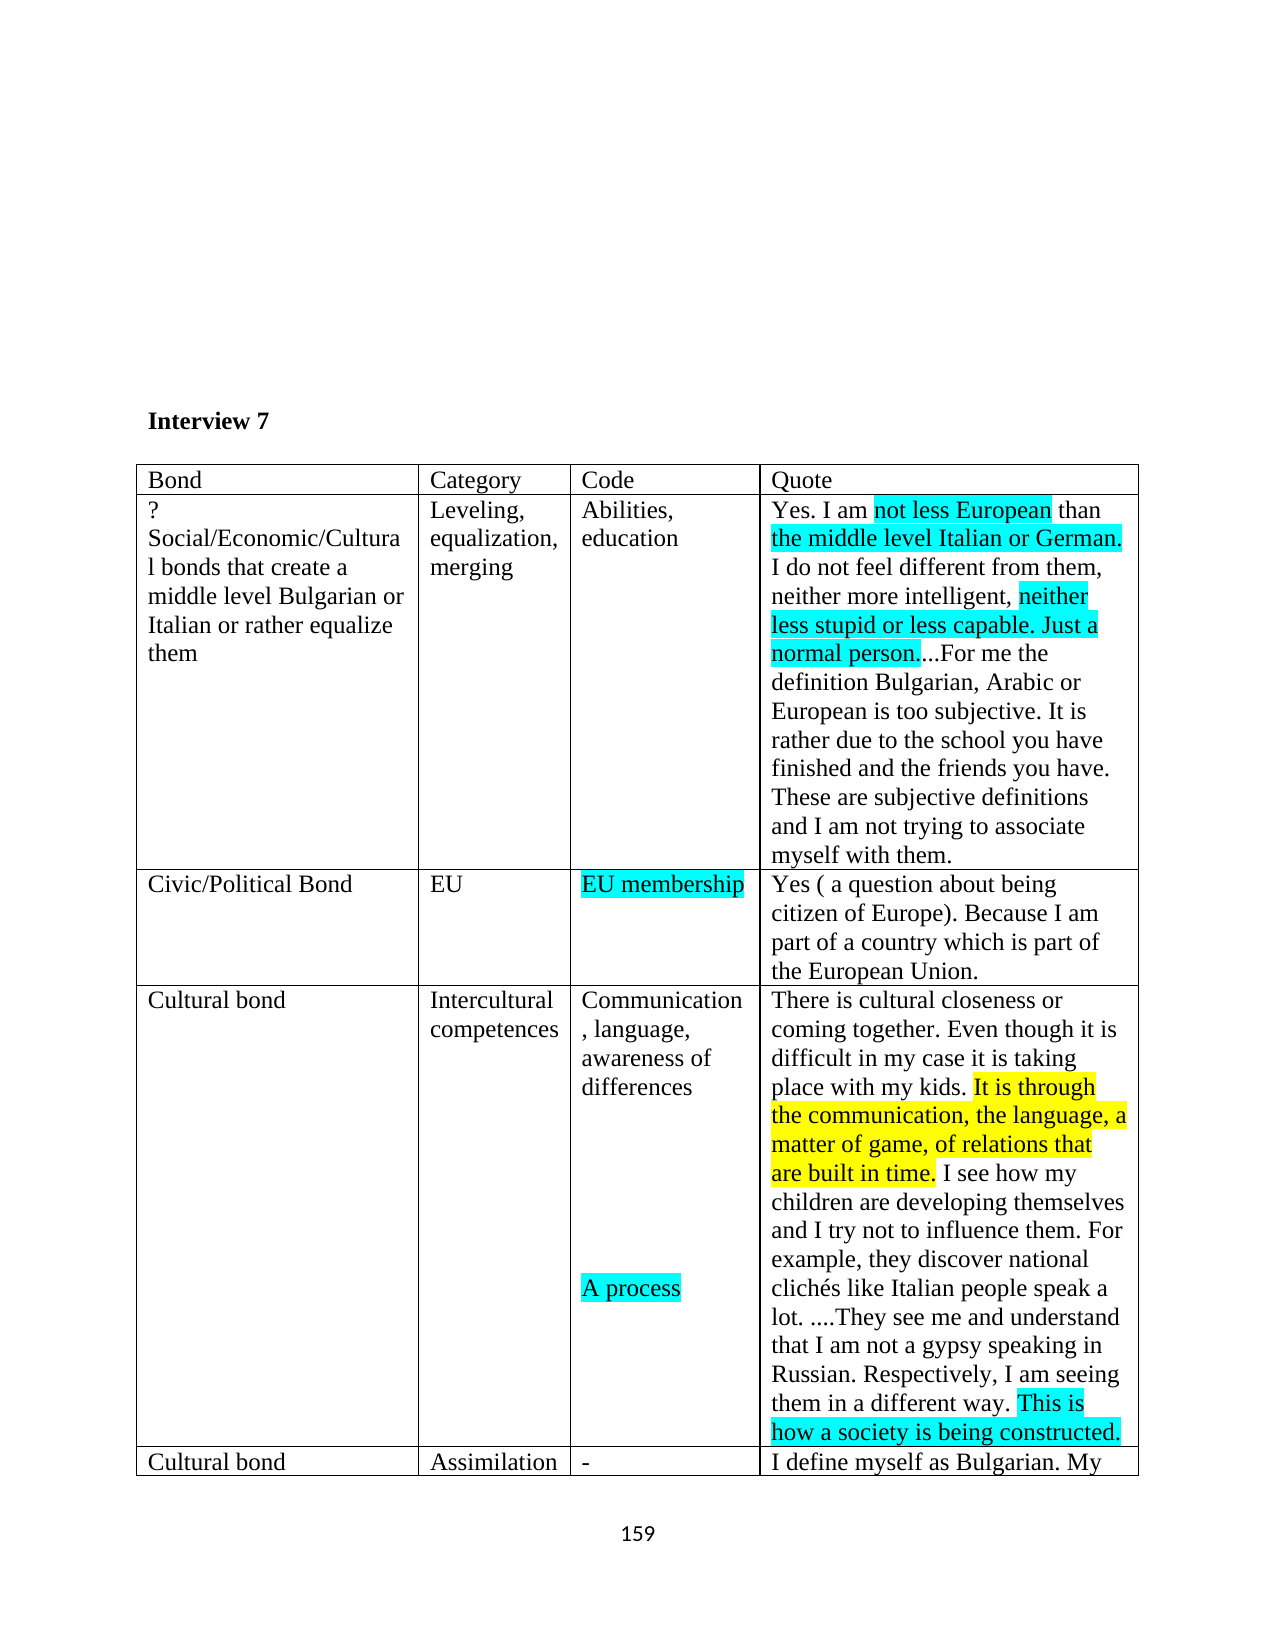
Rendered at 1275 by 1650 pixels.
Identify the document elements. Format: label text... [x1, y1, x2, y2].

table_header Code [571, 465, 759, 494]
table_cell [761, 1447, 1138, 1475]
text Interview 7 [148, 406, 1127, 435]
table_cell ? Social/Economic/Cultural bonds that create a middle level Bulgarian or Italian or rather equalize them [137, 495, 418, 868]
table_cell Yes ( a question about being citizen of Europe). Because I am part of a country which is part of the European Union. [761, 870, 1138, 984]
table_cell - [571, 1447, 759, 1475]
table_header Quote [761, 465, 1138, 494]
table_cell Assimilation [419, 1447, 570, 1475]
table_cell Leveling, equalization, merging [419, 495, 570, 868]
table_cell There is cultural closeness or coming together. Even though it is difficult in my case it is taking place with my kids. It is through the communication, the language, a matter of game, of relations that are built in time. I see how my children are developing themselves and I try not to influence them. For example, they discover national clichés like Italian people speak a lot. ....They see me and understand that I am not a gypsy speaking in Russian. Respectively, I am seeing them in a different way. This is how a society is being constructed. [761, 986, 1138, 1446]
table_cell Intercultural competences [419, 986, 570, 1446]
table_cell Civic/Political Bond [137, 870, 418, 984]
table_cell Yes. I am not less European than the middle level Italian or German. I do not feel different from them, neither more intelligent, neither less stupid or less capable. Just a normal person....For me the definition Bulgarian, Arabic or European is too subjective. It is rather due to the school you have finished and the friends you have. These are subjective definitions and I am not trying to associate myself with them. [761, 495, 1138, 868]
table_cell Abilities, education [571, 495, 759, 868]
table_cell EU membership [571, 870, 759, 984]
table_cell Cultural bond [137, 1447, 418, 1475]
table_header Category [419, 465, 570, 494]
table_cell Communication, language, awareness of differences A process [571, 986, 759, 1446]
table_cell Cultural bond [137, 986, 418, 1446]
table_cell EU [419, 870, 570, 984]
table_header Bond [137, 465, 418, 494]
